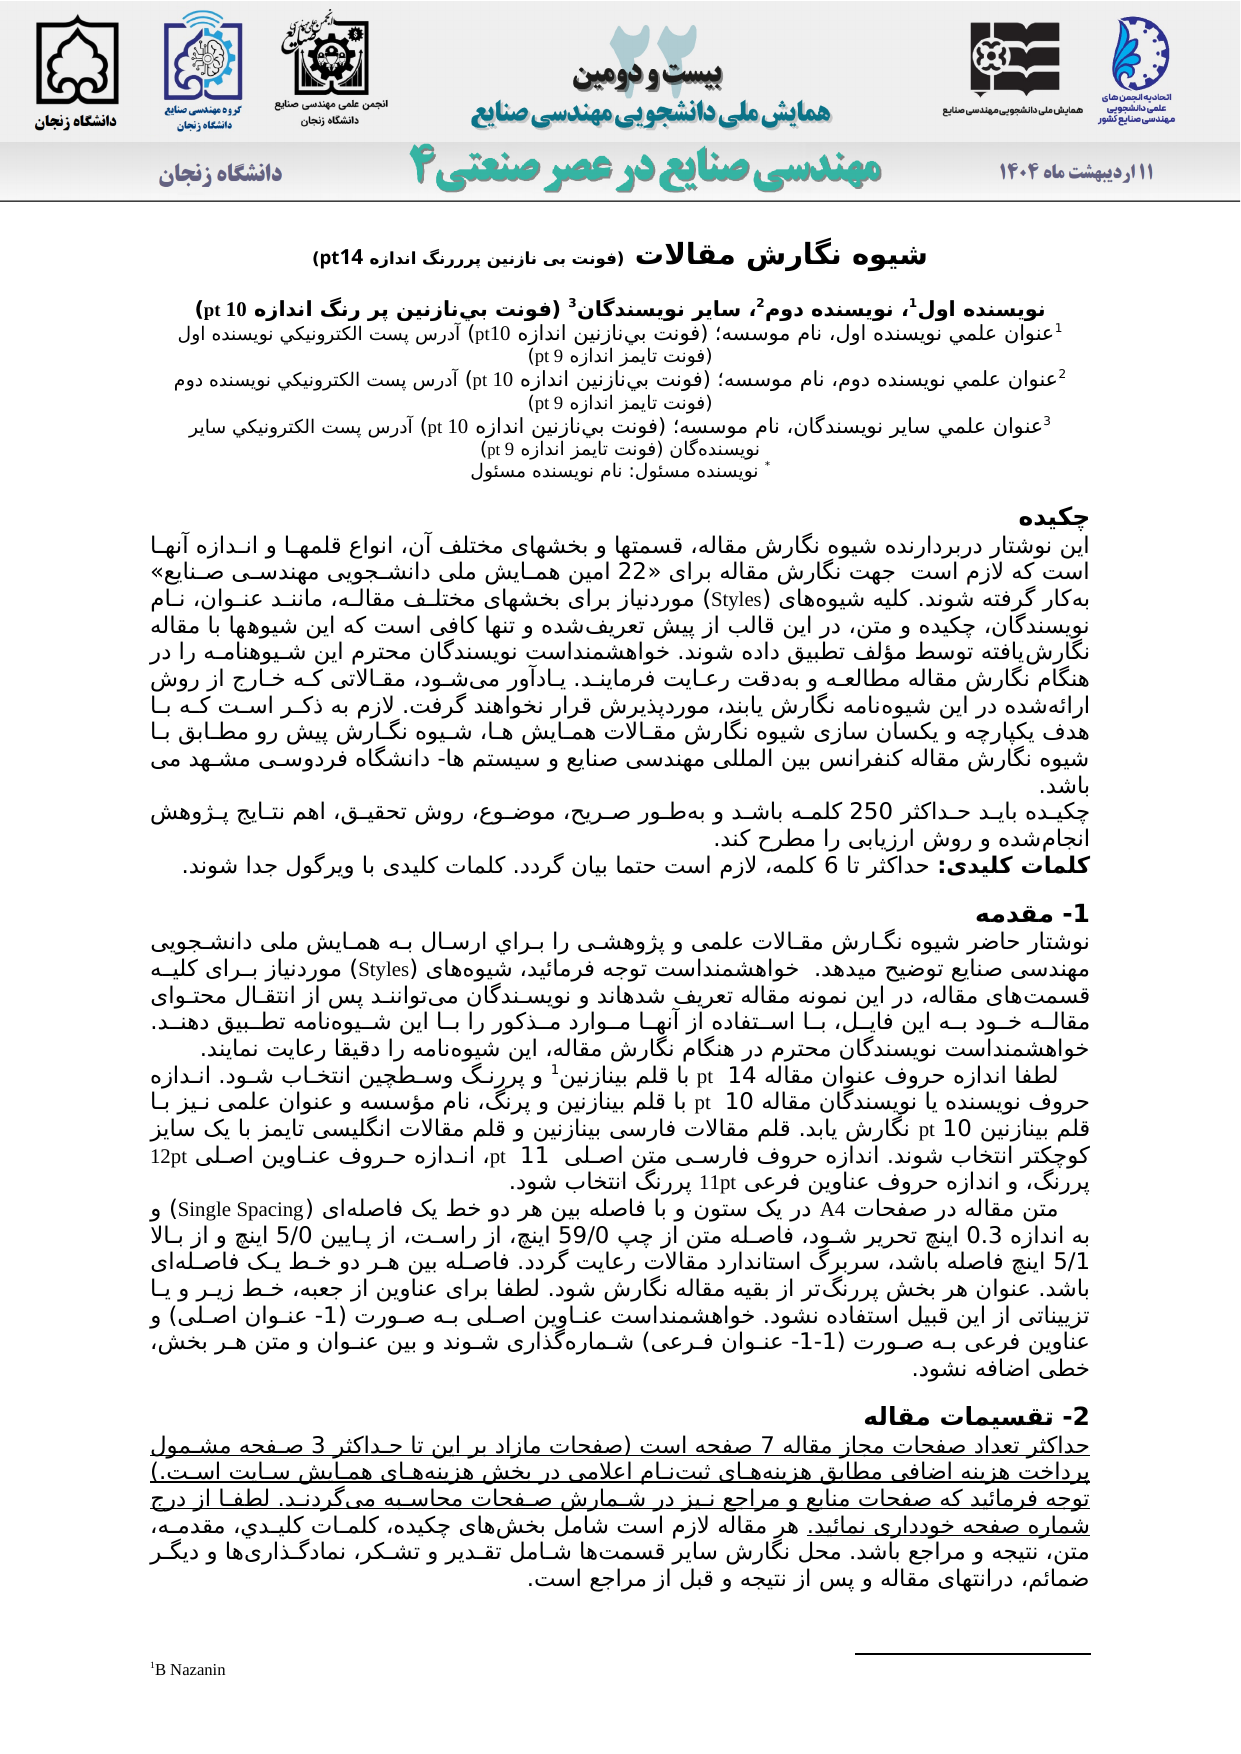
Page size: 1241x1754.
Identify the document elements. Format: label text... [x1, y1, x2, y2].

text چکيده [150, 503, 1090, 532]
text اين نوشتار دربردارنده شیوه نگارش مقاله، قسمتها و بخشهای مختلف آن، انواع قلمها و اندازه آنها است که لازم است جهت نگارش مقاله برای «22 امین همایش ملی دانشجویی مهندسی صنایع» به‌کار گرفته شوند. کليه شيوه‌های (Styles) موردنياز برای بخشهای مختلف مقاله، مانند عنوان، نام نویسندگان، چکيده و متن، در این قالب از پيش تعريف‌شده و تنها کافی است که اين شیوهها با مقاله نگارش‌یافته توسط مؤلف تطبيق داده شوند. خواهشمنداست نويسندگان محترم این شیوهنامه را در هنگام نگارش مقاله مطالعه و به‌دقت رعايت فرمايند. يادآور می‌شود، مقالاتی که خارج از روش ارائه‌شده در اين شيوه‌نامه نگارش یابند، موردپذیرش قرار نخواهند گرفت. لازم به ذکر است که با هدف یکپارچه و یکسان سازی شیوه نگارش مقالات همایش ها، شیوه نگارش پیش رو مطابق با شیوه نگارش مقاله کنفرانس بین المللی مهندسی صنایع و سیستم ها- دانشگاه فردوسی مشهد می باشد. [150, 532, 1090, 798]
text 3عنوان علمي ساير نويسند‌گان، نام موسسه؛ (فونت بي‌نازنين اندازه pt 10) آدرس پست الكترونيكي ساير نويسنده‌گان (فونت تايمز اندازه pt 9) [150, 413, 1090, 460]
text چکيده بايد حداکثر 250 کلمه باشد و به‌طور صريح، موضوع، روش تحقیق، اهم نتايج پژوهش انجام‌شده و روش ارزیابی را مطرح کند. [150, 798, 1090, 852]
subtitle 1- مقدمه [150, 899, 1090, 928]
text کلمات کليدی: حداكثر تا 6 كلمه، لازم است حتما بیان گردد. کلمات کلیدی با ویرگول جدا شوند. [150, 852, 1090, 878]
text 1عنوان علمي نويسنده اول، نام موسسه؛ (فونت بي‌نازنين اندازه pt10) آدرس پست الكترونيكي نويسنده اول (فونت تايمز اندازه pt 9) [150, 321, 1090, 367]
text لطفا اندازه حروف عنوان مقاله 14 pt با قلم بینازنين و پررنگ وسطچين انتخاب شود. اندازه حروف نويسنده يا نويسندگان مقاله 10 pt با قلم بی‏نازنين و پرنگ، نام مؤسسه و عنوان علمی نيز با قلم بینازنين 10 pt نگارش یابد. قلم مقالات فارسی بی‏نازنين و قلم مقالات انگليسی تايمز با یک سایز کوچکتر انتخاب شوند. اندازه حروف فارسی متن اصلی 11 pt، اندازه حروف عناوین اصلی 12pt پررنگ، و اندازه حروف عناوین فرعی 11pt پررنگ انتخاب شود. [150, 1062, 1090, 1195]
text نوشتار حاضر شیوه نگارش مقالات علمی و پژوهشی را براي ارسال به همایش ملی دانشجویی مهندسی صنایع توضيح میدهد. خواهشمنداست توجه فرمائید، شيوه‌های (Styles) موردنياز برای کليه قسمت‌های مقاله، در اين نمونه مقاله تعريف شدهاند و نویسندگان می‌توانند پس از انتقال محتوای مقاله خود به این فایل، با استفاده از آنها موارد مذکور را با این شیوه‌نامه ‌تطبيق دهند. خواهشمنداست نويسندگان محترم در هنگام نگارش مقاله، اين شيوه‌نامه را دقيقا رعايت نمايند. [150, 928, 1090, 1062]
title شیوه نگارش مقالات (فونت بی نازنین پرررنگ اندازه pt14) [150, 237, 1090, 271]
text حداکثر تعداد صفحات مجاز مقاله 7 صفحه است (صفحات مازاد بر این تا حداکثر 3 صفحه مشمول پرداخت هزینه اضافی مطابق هزینه‌های ثبت‌نام اعلامی در بخش هزینه‌های همایش سایت است.) توجه فرمائید که صفحات منابع و مراجع نیز در شمارش صفحات محاسبه می‌گردند. لطفا از درج شماره صفحه خودداری نمائید. هر مقاله لازم است شامل بخش‌های چكيده، كلمات كليدي، مقدمه، متن، نتيجه و مراجع باشد. محل نگارش ساير قسمت‌ها شامل تقدير و تشکر، نمادگذاری‌ها و ديگر ضمائم، درانتهای مقاله و پس از نتيجه و قبل از مراجع است. [150, 1509, 1090, 1592]
text نويسنده اول1، نويسنده دوم2، ساير نويسند‌گان3 (فونت بي‌نازنين پر رنگ اندازه pt 10) [150, 296, 1090, 321]
subtitle 2- تقسیمات مقاله [150, 1403, 1090, 1432]
picture [0, 1, 1241, 202]
text 2عنوان علمي نويسنده دوم، نام موسسه؛ (فونت بي‌نازنين اندازه pt 10) آدرس پست الكترونيكي نويسنده دوم (فونت تايمز اندازه pt 9) [150, 367, 1090, 413]
text متن مقاله در صفحات A4 در یک ستون و با فاصله بین هر دو خط یک فاصله‌ای (Single Spacing) و به اندازه 0.3 اینچ تحرير شود، فاصله متن از چپ 59/0 اینچ، از راست، از پایین 5/0 اینچ و از بالا 5/1 اینچ فاصله باشد، سربرگ استاندارد مقالات رعايت گردد. فاصله بين هر دو خط يک فاصله‌ای باشد. عنوان هر بخش پررنگ‌تر از بقيه مقاله نگارش شود. لطفا برای عناوین از جعبه، خط زير و يا تزييناتی از اين قبيل استفاده نشود. خواهشمنداست عناوین اصلی به صورت (1- عنوان اصلی) و عناوین فرعی به صورت (1-1- عنوان فرعی) شماره‌گذاری شوند و بين عنوان و متن هر بخش، خطی اضافه نشود. [150, 1195, 1090, 1382]
text * نویسنده مسئول: نام نویسنده مسئول [150, 460, 1090, 482]
